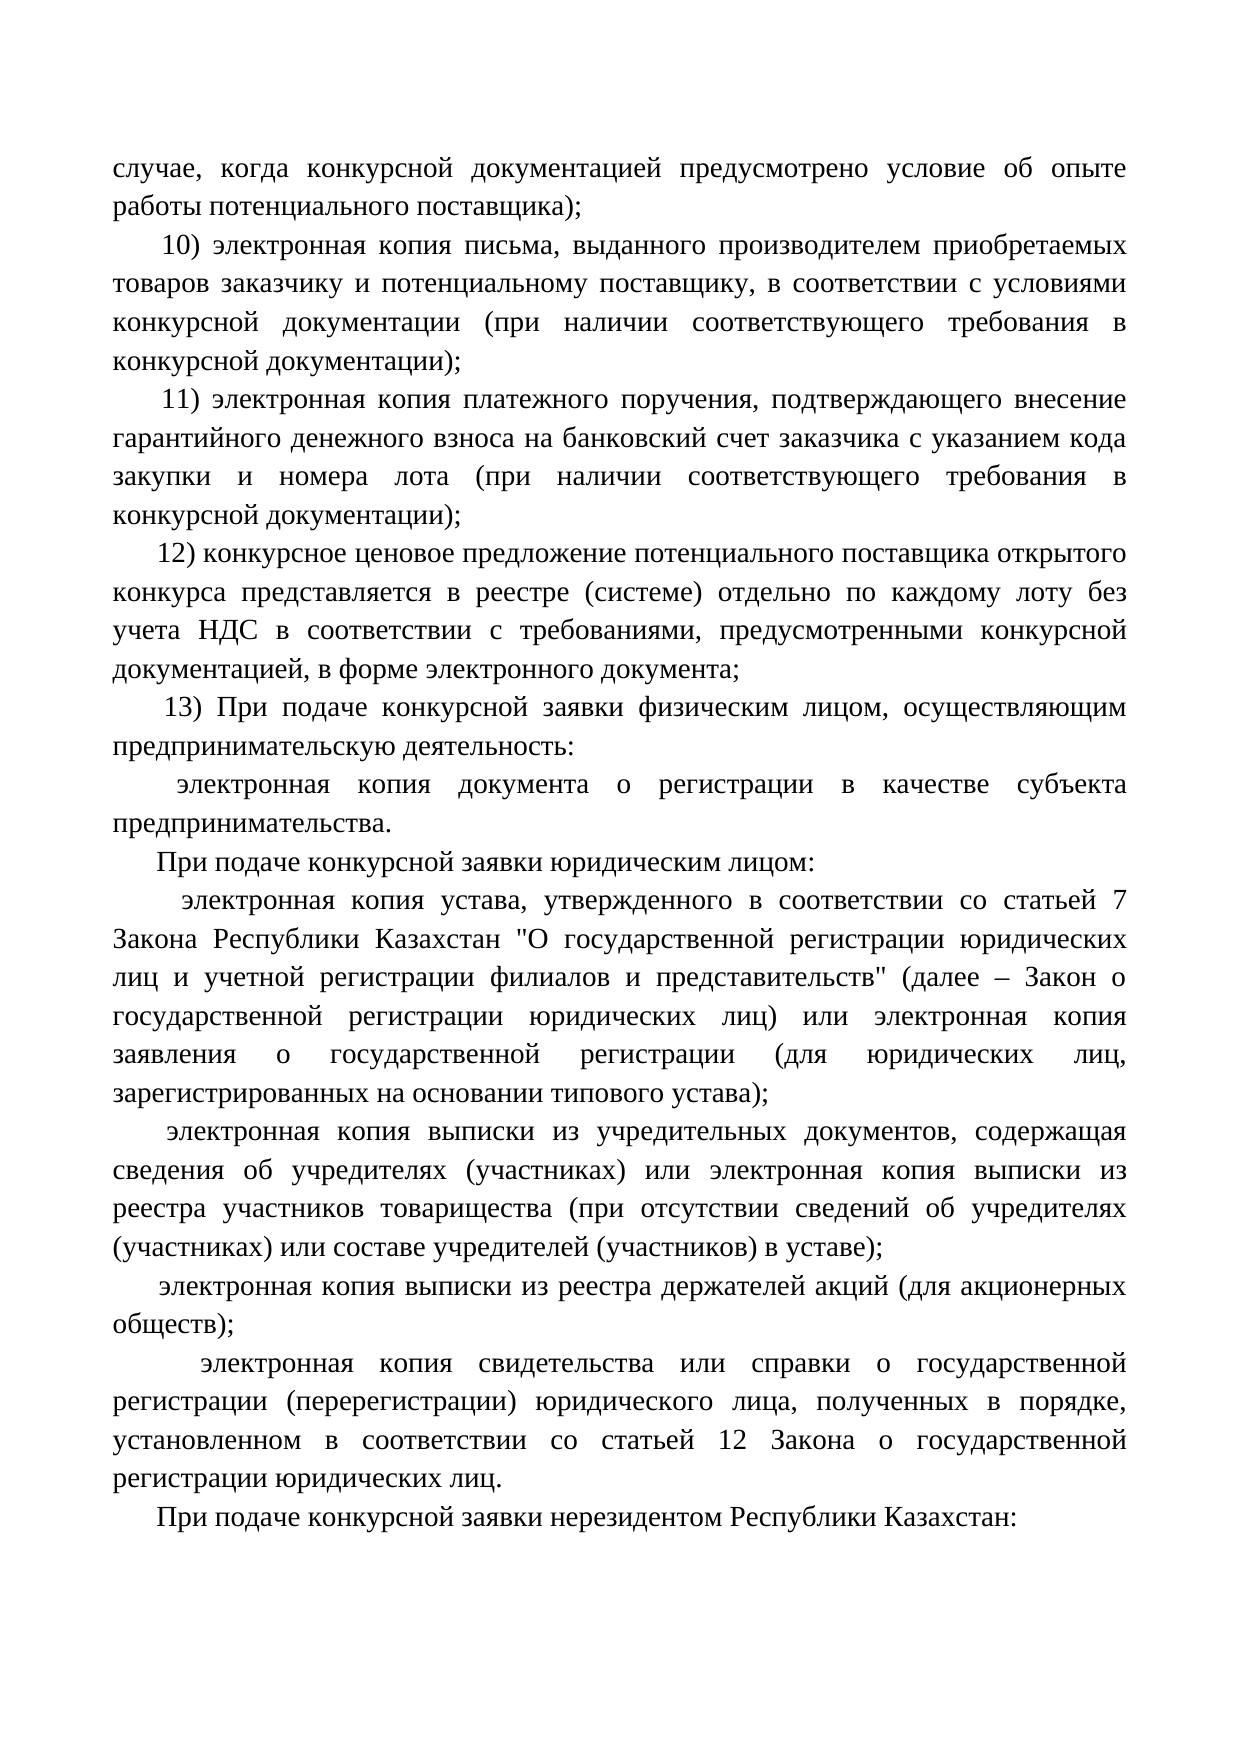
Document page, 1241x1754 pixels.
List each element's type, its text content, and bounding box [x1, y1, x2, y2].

text 12) конкурсное ценовое предложение потенциального поставщика открытого конкурса представляется в реестре (системе) отдельно по каждому лоту без учета НДС в соответствии с требованиями, предусмотренными конкурсной документацией, в форме электронного документа; [112, 535, 1128, 684]
text 13) При подаче конкурсной заявки физическим лицом, осуществляющим предпринимательскую деятельность: [112, 689, 1128, 762]
text электронная копия выписки из реестра держателей акций (для акционерных обществ); [112, 1268, 1128, 1340]
text При подаче конкурсной заявки юридическим лицом: [112, 844, 1128, 877]
text электронная копия свидетельства или справки о государственной регистрации (перерегистрации) юридического лица, полученных в порядке, установленном в соответствии со статьей 12 Закона о государственной регистрации юридических лиц. [112, 1345, 1128, 1494]
text электронная копия устава, утвержденного в соответствии со статьей 7 Закона Республики Казахстан "О государственной регистрации юридических лиц и учетной регистрации филиалов и представительств" (далее – Закон о государственной регистрации юридических лиц) или электронная копия заявления о государственной регистрации (для юридических лиц, зарегистрированных на основании типового устава); [112, 882, 1128, 1108]
text 11) электронная копия платежного поручения, подтверждающего внесение гарантийного денежного взноса на банковский счет заказчика с указанием кода закупки и номера лота (при наличии соответствующего требования в конкурсной документации); [112, 381, 1128, 530]
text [112, 150, 1128, 222]
text электронная копия документа о регистрации в качестве субъекта предпринимательства. [112, 767, 1128, 839]
text При подаче конкурсной заявки нерезидентом Республики Казахстан: [112, 1499, 1128, 1532]
text электронная копия выписки из учредительных документов, содержащая сведения об учредителях (участниках) или электронная копия выписки из реестра участников товарищества (при отсутствии сведений об учредителях (участниках) или составе учредителей (участников) в уставе); [112, 1113, 1128, 1263]
text 10) электронная копия письма, выданного производителем приобретаемых товаров заказчику и потенциальному поставщику, в соответствии с условиями конкурсной документации (при наличии соответствующего требования в конкурсной документации); [112, 227, 1128, 376]
